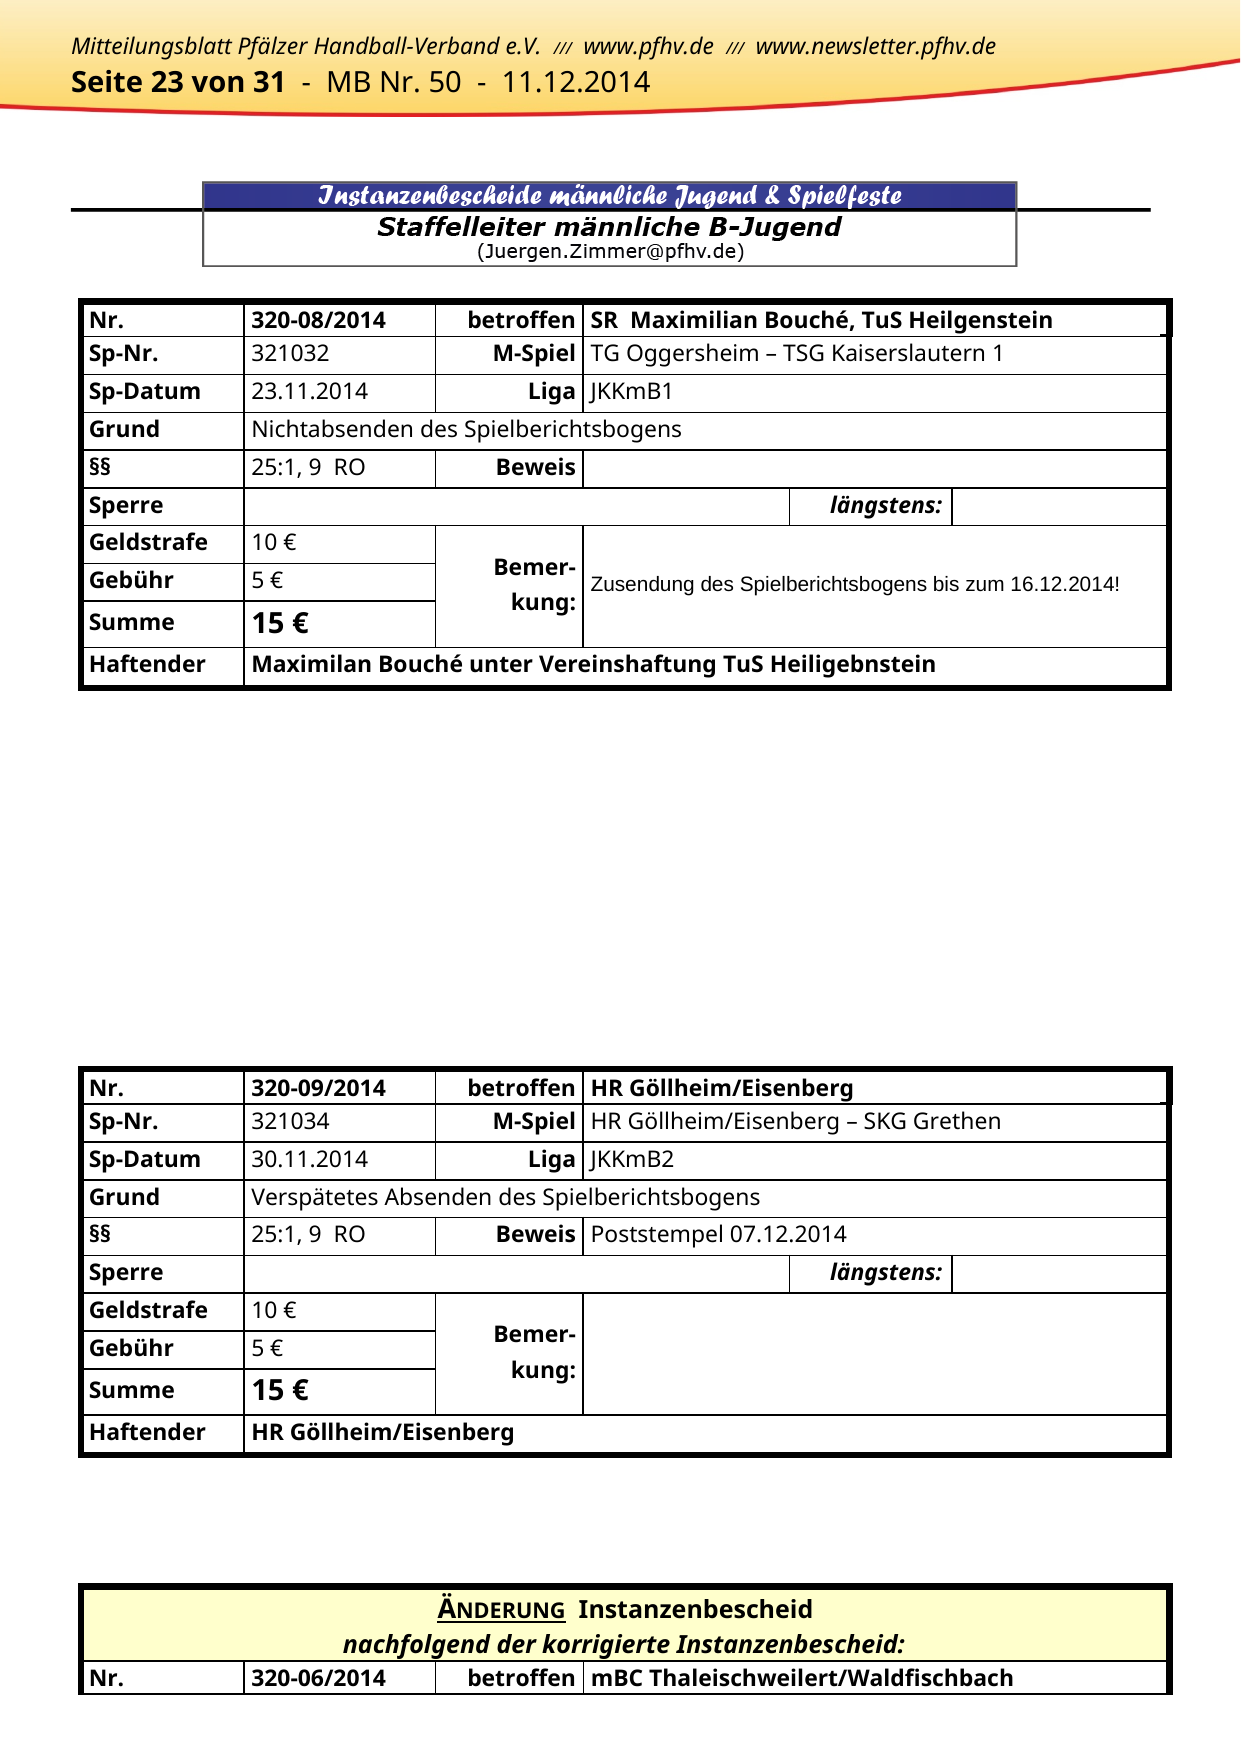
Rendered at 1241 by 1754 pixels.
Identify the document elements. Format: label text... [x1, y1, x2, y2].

table_header Nr. [84, 305, 243, 336]
table_cell HR Göllheim/Eisenberg [245, 1416, 1166, 1452]
table_cell [953, 1256, 1166, 1292]
table_cell 321032 [245, 337, 435, 373]
table_header 320-09/2014 [245, 1072, 435, 1103]
table_cell Nichtabsenden des Spielberichtsbogens [245, 413, 1166, 449]
table_header Änderung Instanzenbescheid nachfolgend der korrigierte Instanzenbescheid: [84, 1590, 1166, 1660]
table_cell 25:1, 9 RO [245, 451, 435, 487]
table_cell Sp-Datum [84, 1143, 243, 1179]
table_cell Poststempel 07.12.2014 [584, 1218, 1166, 1254]
table_cell M-Spiel [436, 337, 582, 373]
table_cell Bemer-kung: [436, 526, 582, 647]
table_cell 15 € [245, 602, 435, 647]
table_cell Sperre [84, 1256, 243, 1292]
table_cell Gebühr [84, 1332, 243, 1368]
table_cell [584, 451, 1166, 487]
table_cell HR Göllheim/Eisenberg – SKG Grethen [584, 1105, 1166, 1141]
picture [0, 0, 1241, 117]
table_cell 30.11.2014 [245, 1143, 435, 1179]
table_cell 15 € [245, 1370, 435, 1414]
table_cell Sp-Datum [84, 375, 243, 411]
table_cell JKKmB2 [584, 1143, 1166, 1179]
table_cell 10 € [245, 1294, 435, 1330]
table_cell JKKmB1 [584, 375, 1166, 411]
table_cell 25:1, 9 RO [245, 1218, 435, 1254]
table_header 320-08/2014 [245, 305, 435, 336]
table_cell [953, 489, 1166, 525]
table_cell 5 € [245, 564, 435, 600]
table_cell 321034 [245, 1105, 435, 1141]
table_cell §§ [84, 451, 243, 487]
table_cell Geldstrafe [84, 526, 243, 563]
picture [70, 181, 1151, 267]
table_header HR Göllheim/Eisenberg [584, 1072, 1166, 1103]
table_cell betroffen [436, 1662, 583, 1693]
table_header Nr. [84, 1072, 243, 1103]
table_cell Summe [84, 1370, 243, 1414]
table_cell M-Spiel [436, 1105, 582, 1141]
table_cell [245, 489, 789, 525]
table_cell längstens: [790, 489, 951, 525]
table_cell Beweis [436, 451, 582, 487]
table_cell längstens: [790, 1256, 951, 1292]
table_header betroffen [436, 1072, 582, 1103]
table_cell Geldstrafe [84, 1294, 243, 1330]
table_cell mBC Thaleischweilert/Waldfischbach [584, 1662, 1166, 1693]
table_cell TG Oggersheim – TSG Kaiserslautern 1 [584, 337, 1166, 373]
table_cell Haftender [84, 1416, 243, 1452]
table_cell §§ [84, 1218, 243, 1254]
table_cell Gebühr [84, 564, 243, 600]
table_cell Liga [436, 1143, 582, 1179]
table_cell 23.11.2014 [245, 375, 435, 411]
table_header betroffen [436, 305, 582, 336]
table_cell Zusendung des Spielberichtsbogens bis zum 16.12.2014! [584, 526, 1166, 647]
table_cell [245, 1256, 789, 1292]
table_cell Liga [436, 375, 582, 411]
table_cell 10 € [245, 526, 435, 563]
table_cell Sp-Nr. [84, 1105, 243, 1141]
table_cell Grund [84, 1181, 243, 1217]
table_header SR Maximilian Bouché, TuS Heilgenstein [584, 305, 1166, 336]
table_cell Summe [84, 602, 243, 647]
table_cell Maximilan Bouché unter Vereinshaftung TuS Heiligebnstein [245, 648, 1166, 684]
table_cell Verspätetes Absenden des Spielberichtsbogens [245, 1181, 1166, 1217]
table_cell Sperre [84, 489, 243, 525]
table_cell Sp-Nr. [84, 337, 243, 373]
table_cell Haftender [84, 648, 243, 684]
table_cell Beweis [436, 1218, 582, 1254]
table_cell 5 € [245, 1332, 435, 1368]
table_cell Grund [84, 413, 243, 449]
table_cell Nr. [84, 1662, 243, 1693]
table_cell Bemer-kung: [436, 1294, 582, 1414]
table_cell 320-06/2014 [245, 1662, 435, 1693]
table_cell [584, 1294, 1166, 1414]
